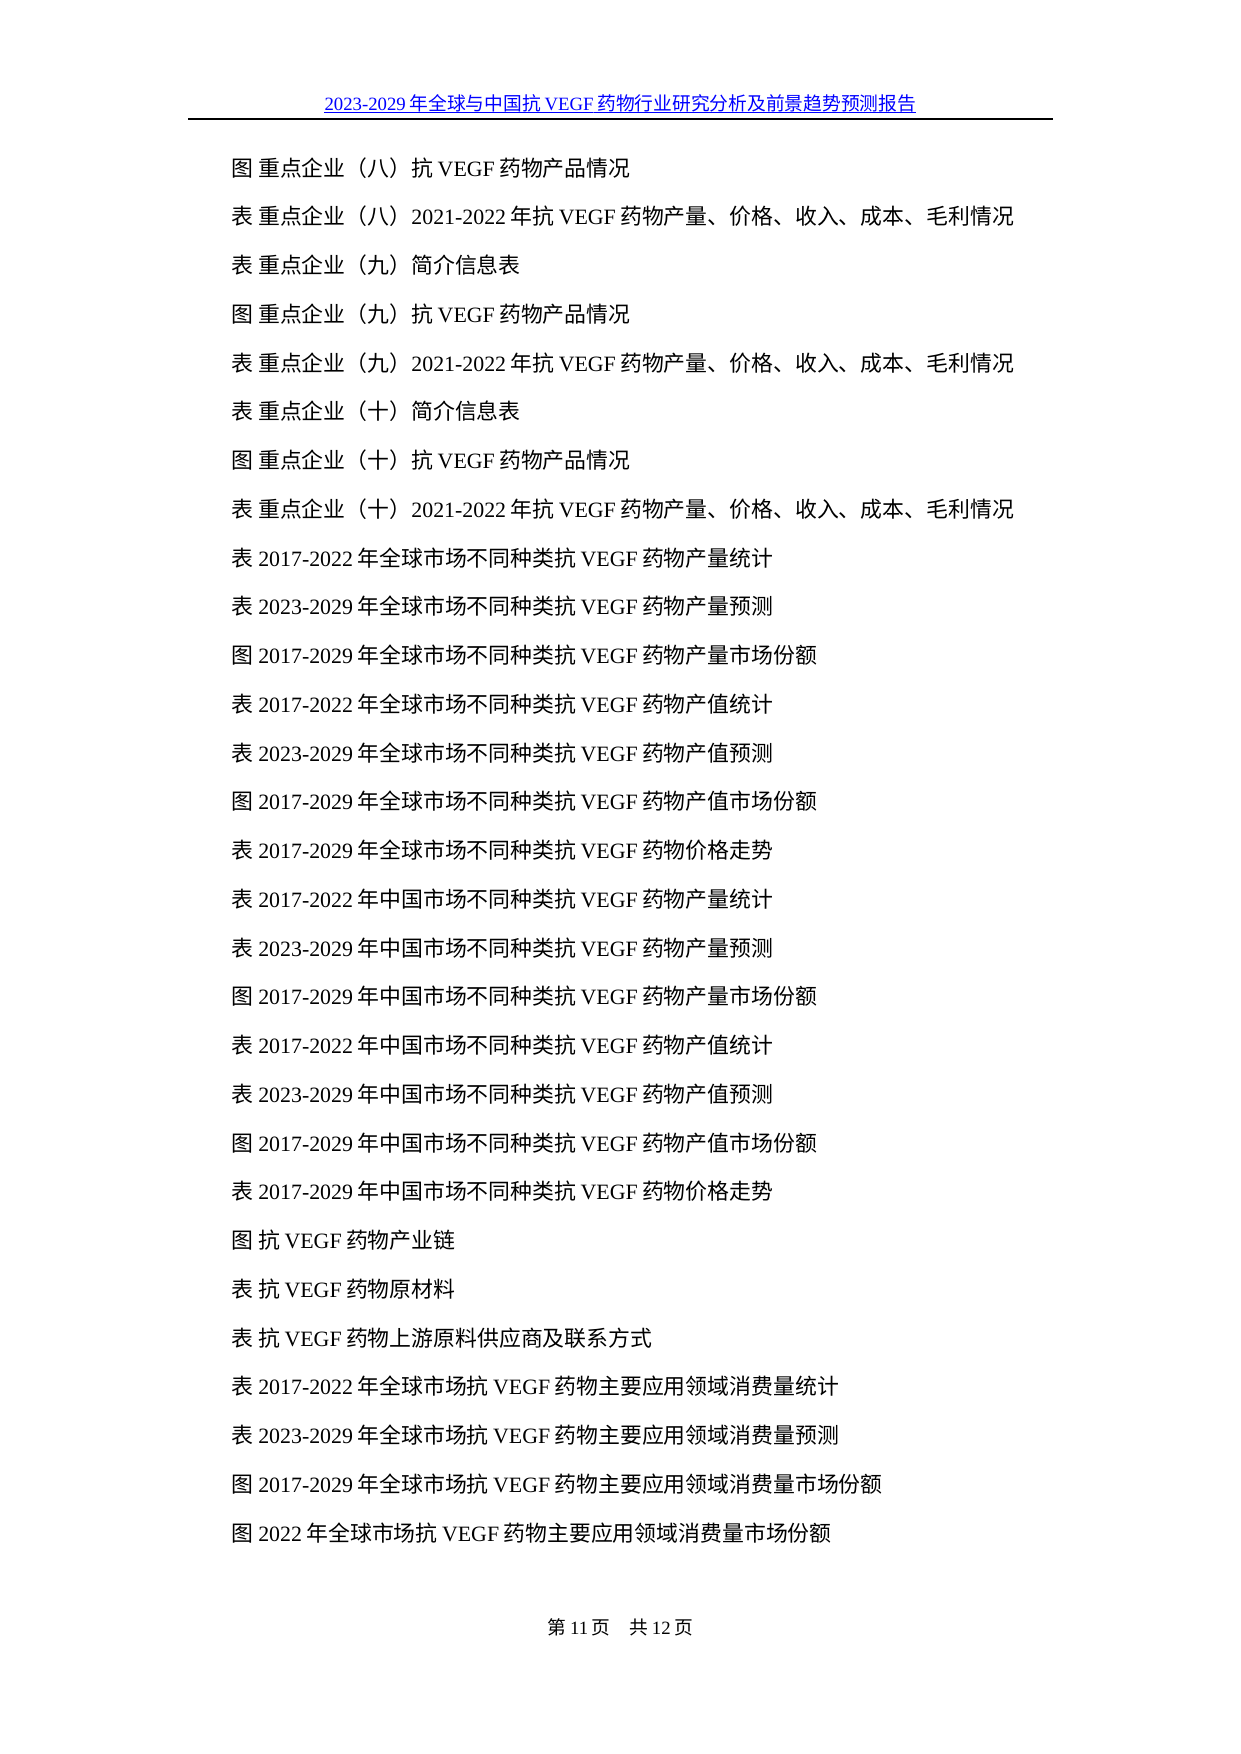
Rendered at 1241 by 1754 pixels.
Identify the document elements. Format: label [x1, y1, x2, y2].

text [187, 150, 1053, 1548]
